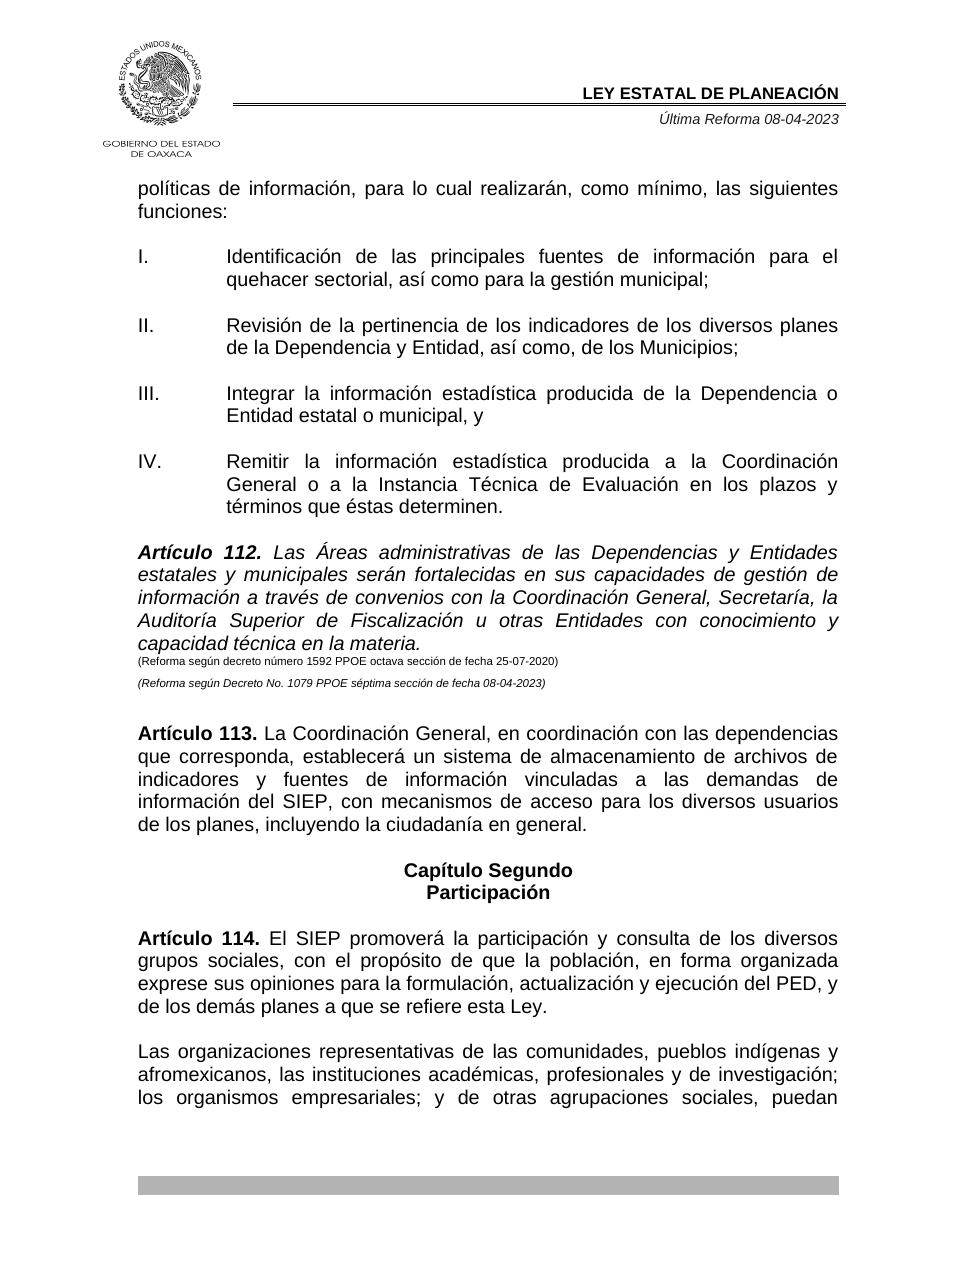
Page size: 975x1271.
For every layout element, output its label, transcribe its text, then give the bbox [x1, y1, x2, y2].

text II. Revisión de la pertinencia de los indicadores de los diversos planes de la Dependencia y Entidad, así como, de los Municipios; [138, 313, 839, 359]
text III. Integrar la información estadística producida de la Dependencia o Entidad estatal o municipal, y [138, 382, 839, 427]
text Artículo 112. Las Áreas administrativas de las Dependencias y Entidades estatales y municipales serán fortalecidas en sus capacidades de gestión de información a través de convenios con la Coordinación General, Secretaría, la Auditoría Superior de Fiscalización u otras Entidades con conocimiento y capacidad técnica en la materia. [138, 541, 839, 654]
text (Reforma según decreto número 1592 PPOE octava sección de fecha 25-07-2020) [138, 654, 839, 677]
text Artículo 114. El SIEP promoverá la participación y consulta de los diversos grupos sociales, con el propósito de que la población, en forma organizada exprese sus opiniones para la formulación, actualización y ejecución del PED, y de los demás planes a que se refiere esta Ley. [138, 927, 839, 1017]
text (Reforma según Decreto No. 1079 PPOE séptima sección de fecha 08-04-2023) [138, 677, 839, 699]
text Artículo 113. La Coordinación General, en coordinación con las dependencias que corresponda, establecerá un sistema de almacenamiento de archivos de indicadores y fuentes de información vinculadas a las demandas de información del SIEP, con mecanismos de acceso para los diversos usuarios de los planes, incluyendo la ciudadanía en general. [138, 722, 839, 836]
text IV. Remitir la información estadística producida a la Coordinación General o a la Instancia Técnica de Evaluación en los plazos y términos que éstas determinen. [138, 450, 839, 518]
picture [100, 38, 223, 160]
text Capítulo Segundo [138, 858, 839, 881]
text I. Identificación de las principales fuentes de información para el quehacer sectorial, así como para la gestión municipal; [138, 245, 839, 291]
text Participación [138, 881, 839, 904]
